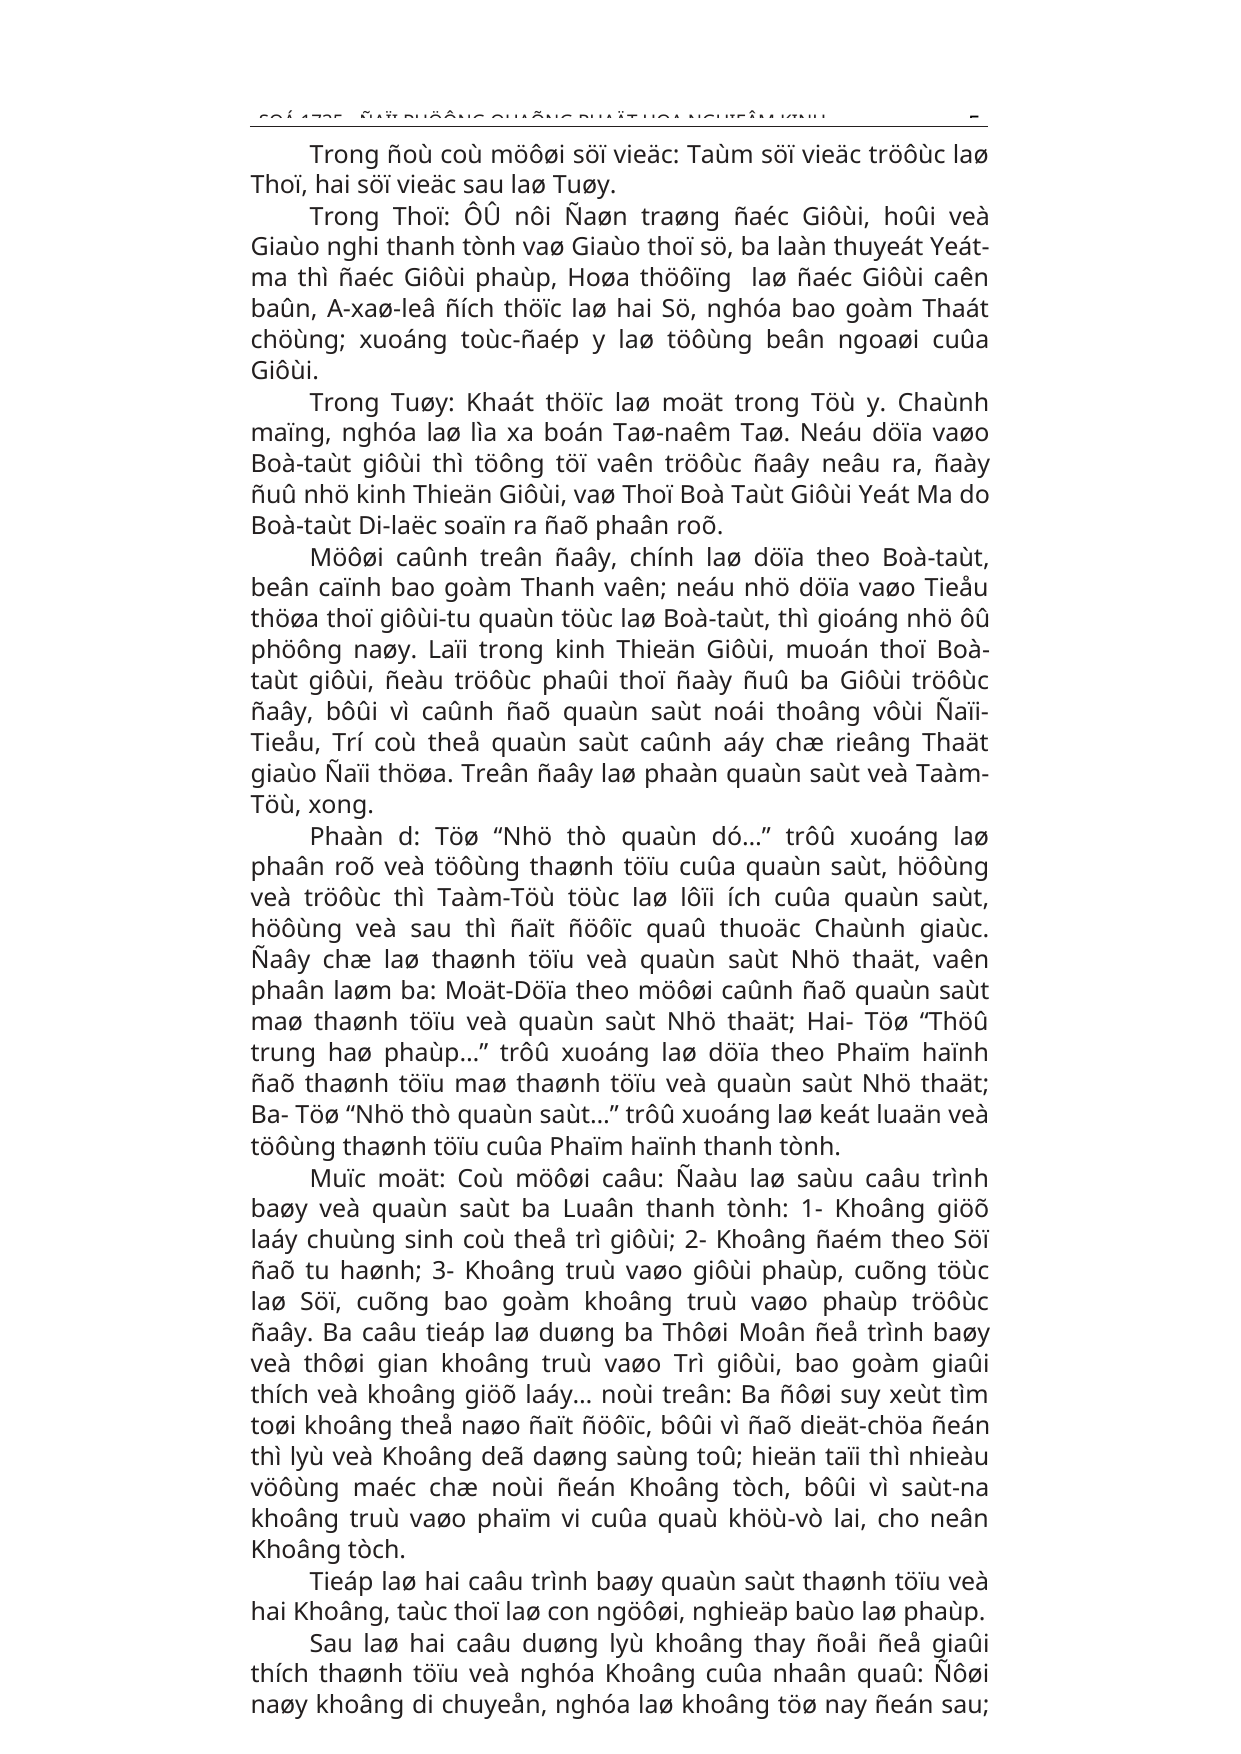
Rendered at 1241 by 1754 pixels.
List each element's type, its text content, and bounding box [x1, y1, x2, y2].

text Tieáp laø hai caâu trình baøy quaùn saùt thaønh töïu veà hai Khoâng, taùc thoï laø con ngöôøi, nghieäp baùo laø phaùp. [250, 1566, 990, 1628]
text Trong Tuøy: Khaát thöïc laø moät trong Töù y. Chaùnh maïng, nghóa laø lìa xa boán Taø-naêm Taø. Neáu döïa vaøo Boà-taùt giôùi thì töông töï vaên tröôùc ñaây neâu ra, ñaày ñuû nhö kinh Thieän Giôùi, vaø Thoï Boà Taùt Giôùi Yeát Ma do Boà-taùt Di-laëc soaïn ra ñaõ phaân roõ. [250, 387, 990, 542]
text Trong ñoù coù möôøi söï vieäc: Taùm söï vieäc tröôùc laø Thoï, hai söï vieäc sau laø Tuøy. [250, 138, 990, 200]
text Möôøi caûnh treân ñaây, chính laø döïa theo Boà-taùt, beân caïnh bao goàm Thanh vaên; neáu nhö döïa vaøo Tieåu thöøa thoï giôùi-tu quaùn töùc laø Boà-taùt, thì gioáng nhö ôû phöông naøy. Laïi trong kinh Thieän Giôùi, muoán thoï Boà-taùt giôùi, ñeàu tröôùc phaûi thoï ñaày ñuû ba Giôùi tröôùc ñaây, bôûi vì caûnh ñaõ quaùn saùt noái thoâng vôùi Ñaïi-Tieåu, Trí coù theå quaùn saùt caûnh aáy chæ rieâng Thaät giaùo Ñaïi thöøa. Treân ñaây laø phaàn quaùn saùt veà Taàm-Töù, xong. [250, 542, 990, 821]
text Phaàn d: Töø “Nhö thò quaùn dó…” trôû xuoáng laø phaân roõ veà töôùng thaønh töïu cuûa quaùn saùt, höôùng veà tröôùc thì Taàm-Töù töùc laø lôïi ích cuûa quaùn saùt, höôùng veà sau thì ñaït ñöôïc quaû thuoäc Chaùnh giaùc. Ñaây chæ laø thaønh töïu veà quaùn saùt Nhö thaät, vaên phaân laøm ba: Moät-Döïa theo möôøi caûnh ñaõ quaùn saùt maø thaønh töïu veà quaùn saùt Nhö thaät; Hai- Töø “Thöû trung haø phaùp…” trôû xuoáng laø döïa theo Phaïm haïnh ñaõ thaønh töïu maø thaønh töïu veà quaùn saùt Nhö thaät; Ba- Töø “Nhö thò quaùn saùt…” trôû xuoáng laø keát luaän veà töôùng thaønh töïu cuûa Phaïm haïnh thanh tònh. [250, 821, 990, 1162]
text Muïc moät: Coù möôøi caâu: Ñaàu laø saùu caâu trình baøy veà quaùn saùt ba Luaân thanh tònh: 1- Khoâng giöõ laáy chuùng sinh coù theå trì giôùi; 2- Khoâng ñaém theo Söï ñaõ tu haønh; 3- Khoâng truù vaøo giôùi phaùp, cuõng töùc laø Söï, cuõng bao goàm khoâng truù vaøo phaùp tröôùc ñaây. Ba caâu tieáp laø duøng ba Thôøi Moân ñeå trình baøy veà thôøi gian khoâng truù vaøo Trì giôùi, bao goàm giaûi thích veà khoâng giöõ laáy… noùi treân: Ba ñôøi suy xeùt tìm toøi khoâng theå naøo ñaït ñöôïc, bôûi vì ñaõ dieät-chöa ñeán thì lyù veà Khoâng deã daøng saùng toû; hieän taïi thì nhieàu vöôùng maéc chæ noùi ñeán Khoâng tòch, bôûi vì saùt-na khoâng truù vaøo phaïm vi cuûa quaù khöù-vò lai, cho neân Khoâng tòch. [250, 1162, 990, 1566]
text Trong Thoï: ÔÛ nôi Ñaøn traøng ñaéc Giôùi, hoûi veà Giaùo nghi thanh tònh vaø Giaùo thoï sö, ba laàn thuyeát Yeát-ma thì ñaéc Giôùi phaùp, Hoøa thöôïng laø ñaéc Giôùi caên baûn, A-xaø-leâ ñích thöïc laø hai Sö, nghóa bao goàm Thaát chöùng; xuoáng toùc-ñaép y laø töôùng beân ngoaøi cuûa Giôùi. [250, 200, 990, 387]
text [250, 1628, 990, 1721]
